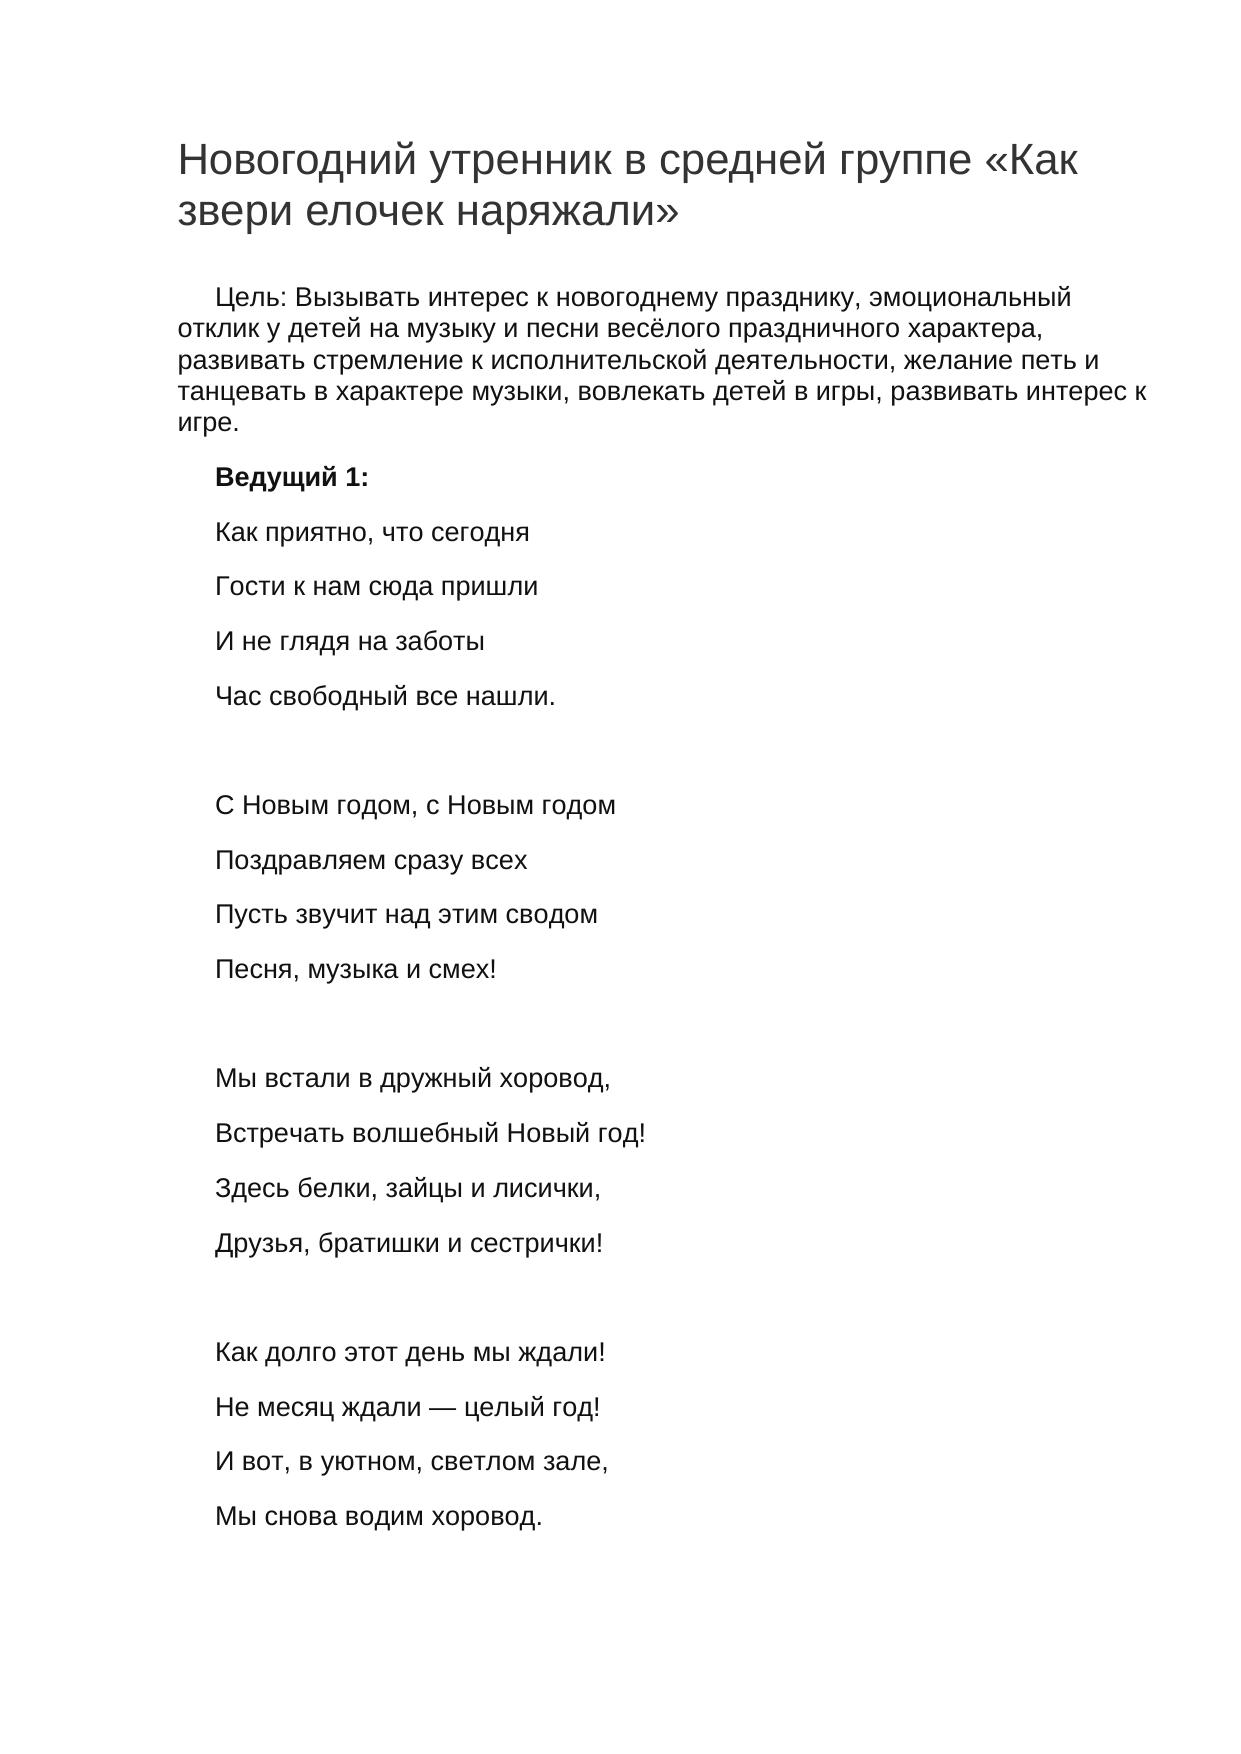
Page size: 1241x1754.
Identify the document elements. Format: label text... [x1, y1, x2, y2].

text Мы встали в дружный хоровод, [177, 1062, 1152, 1094]
text Друзья, братишки и сестрички! [177, 1227, 1152, 1258]
text Новогодний утренник в средней группе «Как звери елочек наряжали» [177, 134, 1152, 234]
text Песня, музыка и смех! [177, 953, 1152, 984]
text Как долго этот день мы ждали! [177, 1336, 1152, 1367]
text Не месяц ждали — целый год! [177, 1391, 1152, 1422]
text Здесь белки, зайцы и лисички, [177, 1172, 1152, 1203]
text И не глядя на заботы [177, 625, 1152, 656]
text Мы снова водим хоровод. [177, 1500, 1152, 1531]
text Цель: Вызывать интерес к новогоднему празднику, эмоциональный отклик у детей на музыку и песни весёлого праздничного характера, развивать стремление к исполнительской деятельности, желание петь и танцевать в характере музыки, вовлекать детей в игры, развивать интерес к игре. [177, 281, 1152, 437]
text С Новым годом, с Новым годом [177, 789, 1152, 820]
text Ведущий 1: [177, 461, 1152, 492]
text Поздравляем сразу всех [177, 844, 1152, 875]
text Час свободный все нашли. [177, 680, 1152, 711]
text Как приятно, что сегодня [177, 516, 1152, 547]
text Гости к нам сюда пришли [177, 570, 1152, 602]
text Пусть звучит над этим сводом [177, 898, 1152, 930]
text И вот, в уютном, светлом зале, [177, 1445, 1152, 1477]
text Встречать волшебный Новый год! [177, 1117, 1152, 1148]
